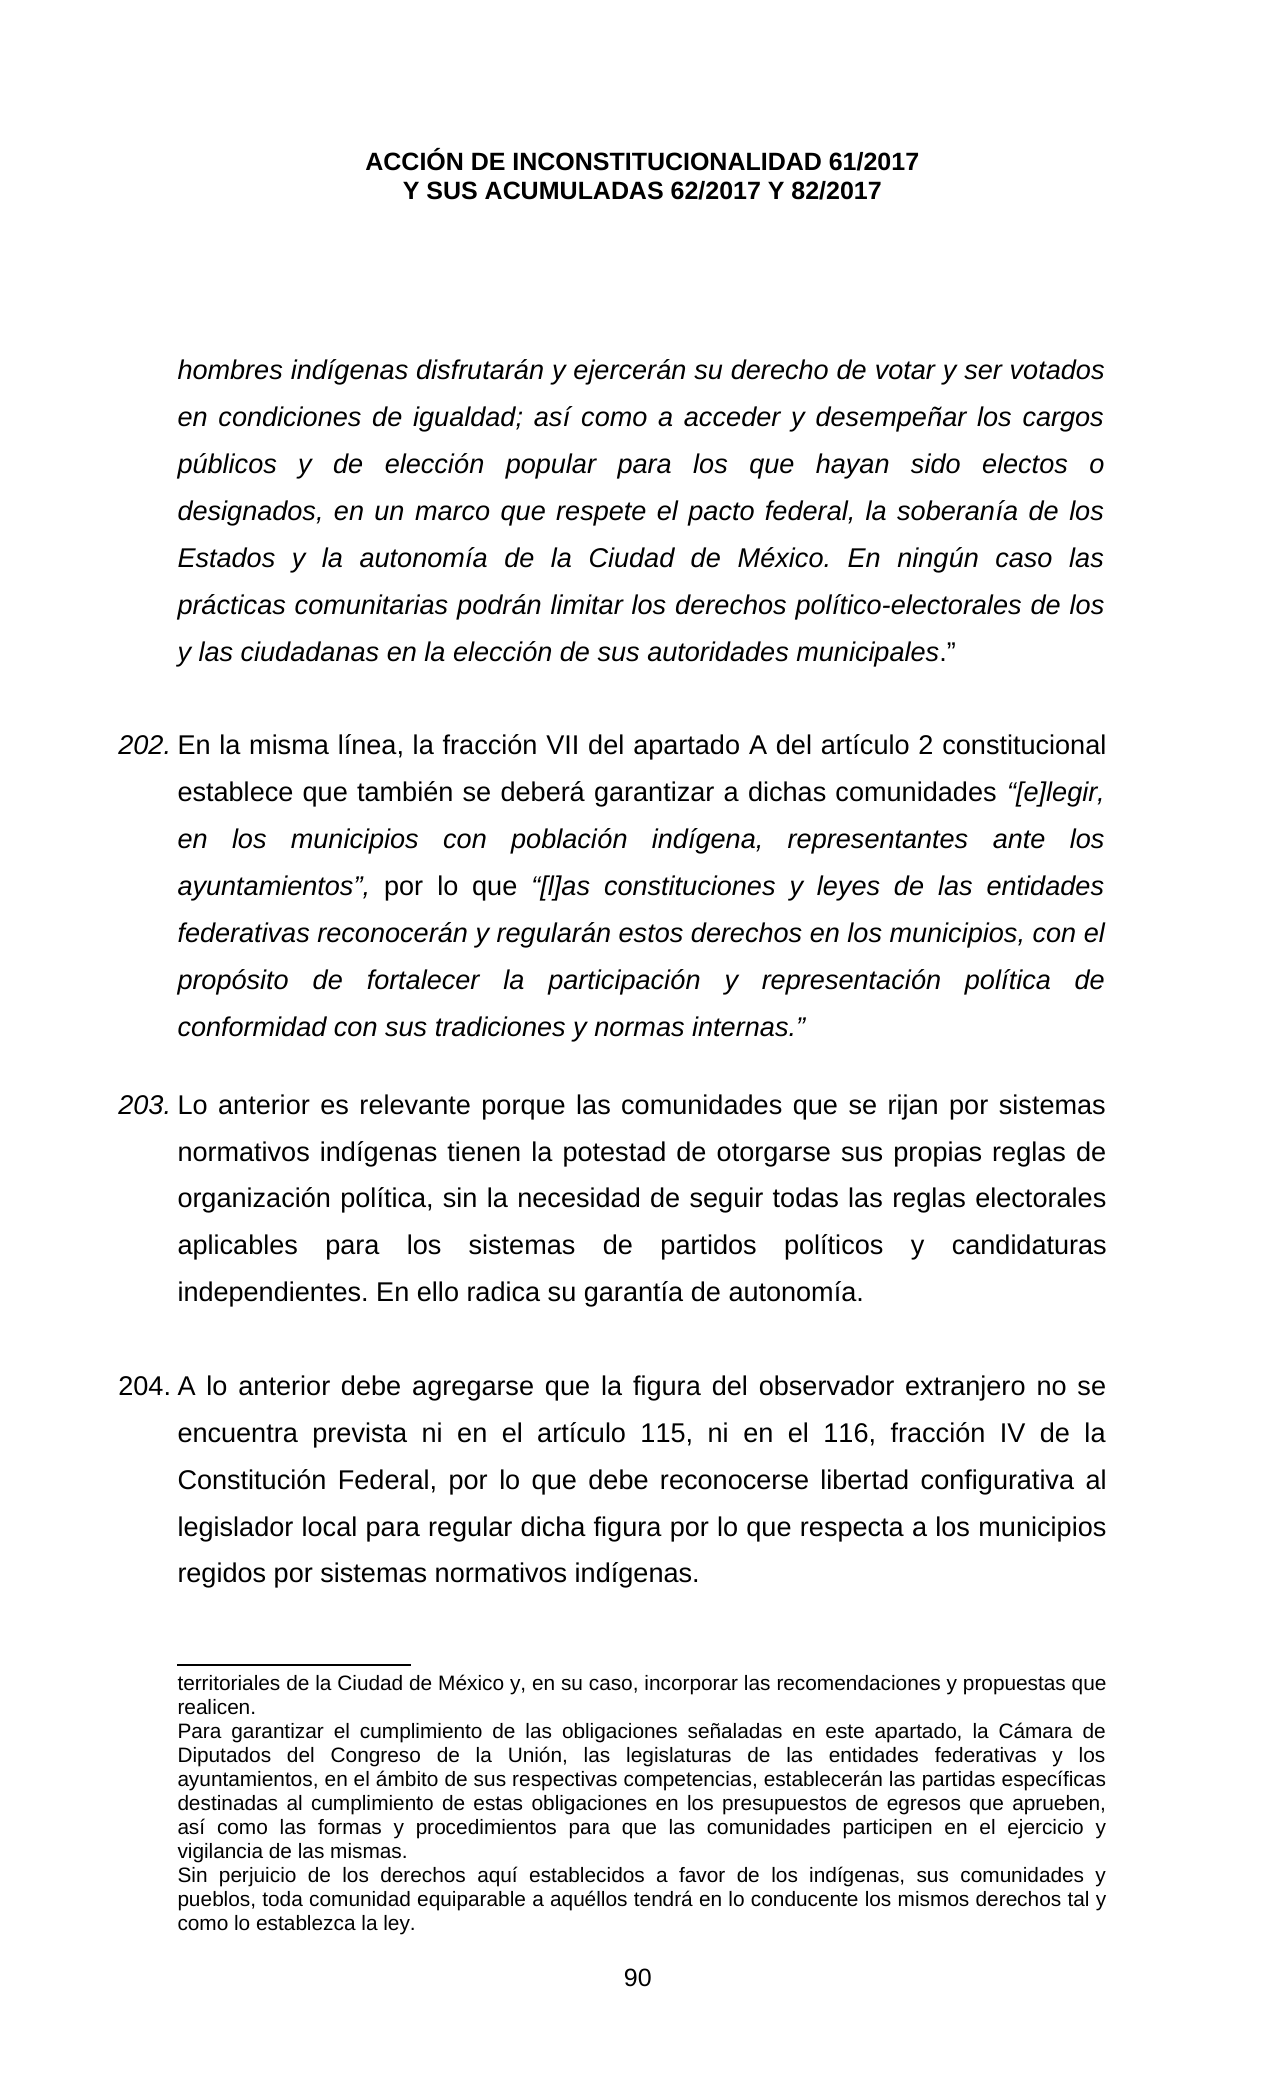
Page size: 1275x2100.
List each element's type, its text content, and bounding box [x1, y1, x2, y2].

list Con base en lo anterior, el apartado A, fracciones I y III del artículo 2 constitucional establece, respectivamente que se reconoce y se garantiza el derecho de los pueblos y las comunidades indígenas a la libre determinación y, en consecuencia, a la autonomía para decidir sus formas internas de convivencia y organización social, económica, política y cultural, así como “[e]legir de acuerdo con sus normas, procedimientos y prácticas tradicionales, a las autoridades o representantes para el ejercicio de sus formas propias de gobierno interno, garantizando que las mujeres y los hombres indígenas disfrutarán y ejercerán su derecho de votar y ser votados en condiciones de igualdad; así como a acceder y desempeñar los cargos públicos y de elección popular para los que hayan sido electos o designados, en un marco que respete el pacto federal, la soberanía de los Estados y la autonomía de la Ciudad de México. En ningún caso las prácticas comunitarias podrán limitar los derechos político-electorales de los y las ciudadanas en la elección de sus autoridades municipales.” [118, 354, 1107, 667]
list A lo anterior debe agregarse que la figura del observador extranjero no se encuentra prevista ni en el artículo 115, ni en el 116, fracción IV de la Constitución Federal, por lo que debe reconocerse libertad configurativa al legislador local para regular dicha figura por lo que respecta a los municipios regidos por sistemas normativos indígenas. [118, 1370, 1107, 1589]
list En la misma línea, la fracción VII del apartado A del artículo 2 constitucional establece que también se deberá garantizar a dichas comunidades “[e]legir, en los municipios con población indígena, representantes ante los ayuntamientos”, por lo que “[l]as constituciones y leyes de las entidades federativas reconocerán y regularán estos derechos en los municipios, con el propósito de fortalecer la participación y representación política de conformidad con sus tradiciones y normas internas.” [118, 729, 1107, 1042]
list Lo anterior es relevante porque las comunidades que se rijan por sistemas normativos indígenas tienen la potestad de otorgarse sus propias reglas de organización política, sin la necesidad de seguir todas las reglas electorales aplicables para los sistemas de partidos políticos y candidaturas independientes. En ello radica su garantía de autonomía. [118, 1089, 1107, 1307]
